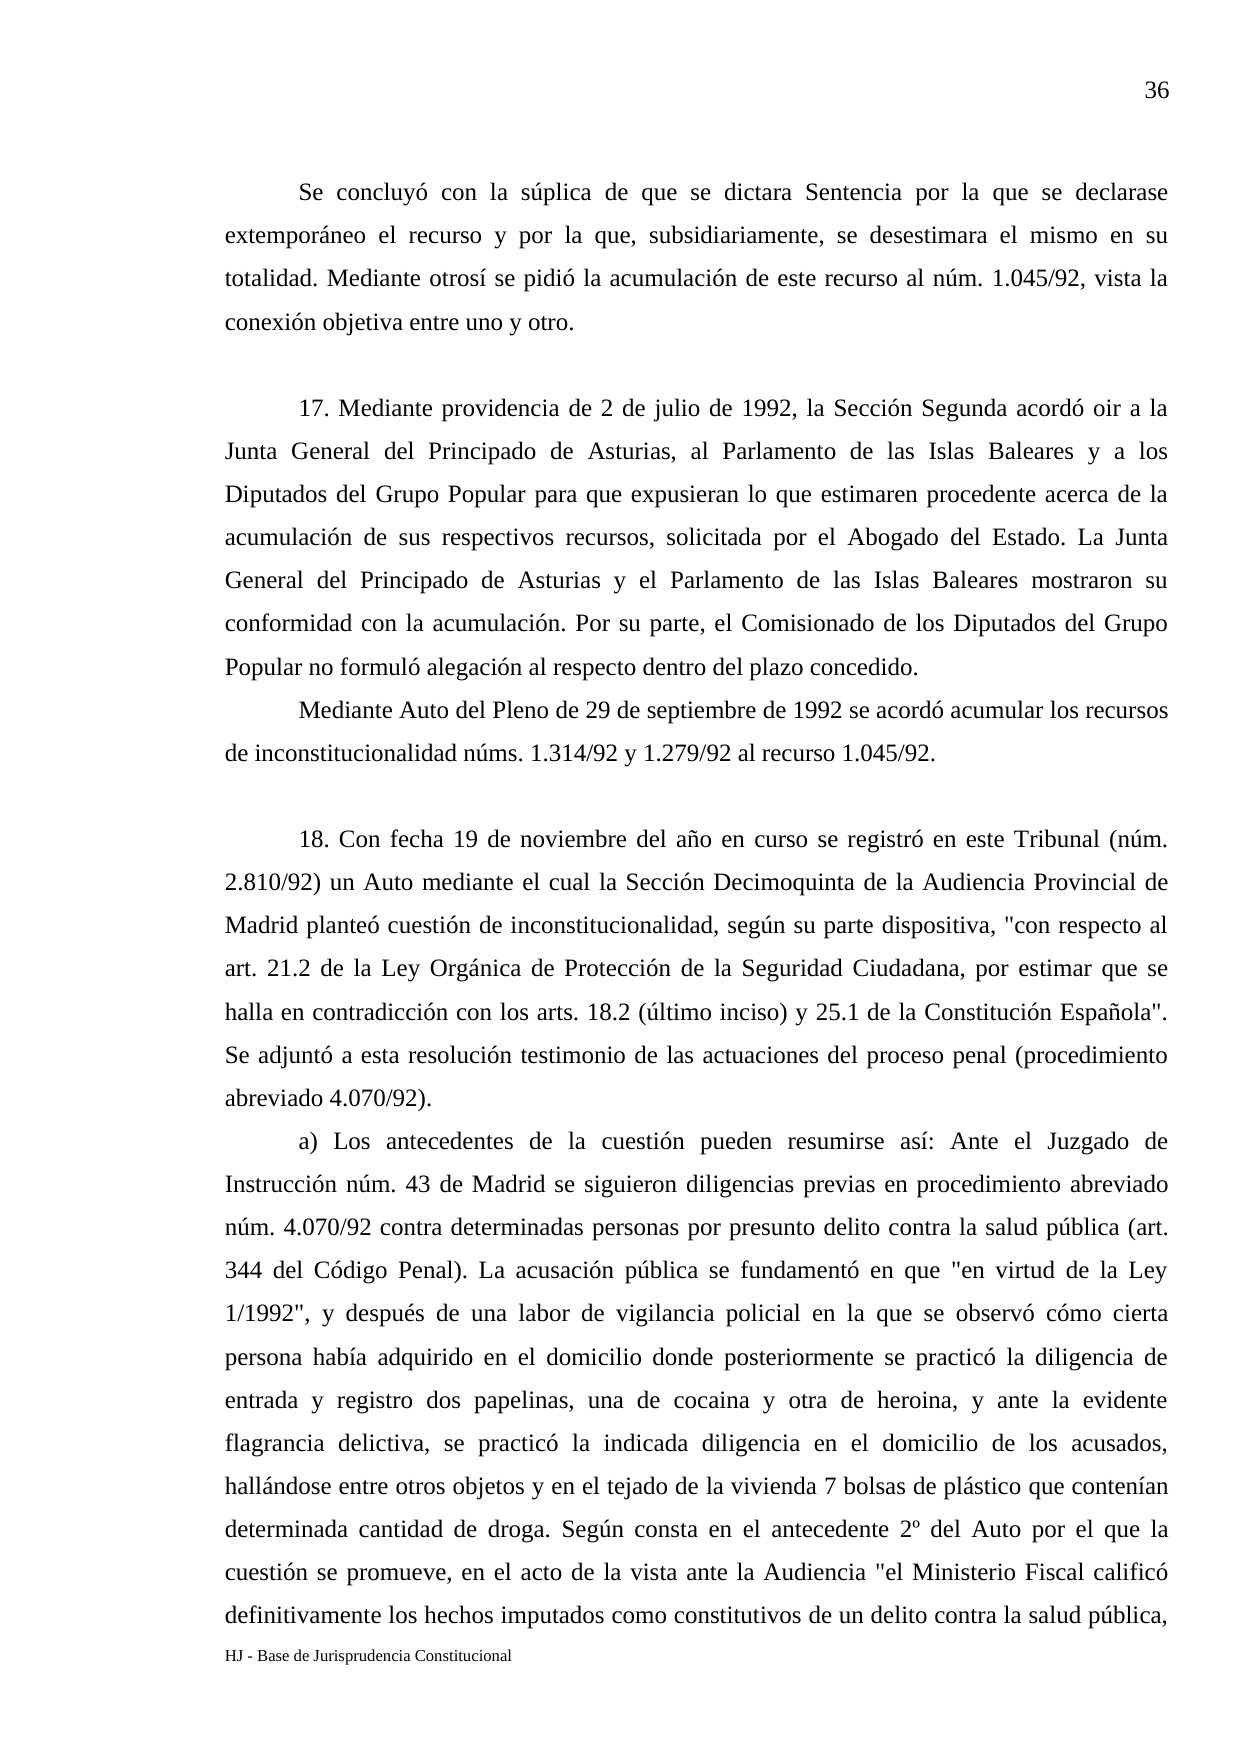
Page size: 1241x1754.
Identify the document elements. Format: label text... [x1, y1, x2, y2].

text 17. Mediante providencia de 2 de julio de 1992, la Sección Segunda acordó oir a la Junta General del Principado de Asturias, al Parlamento de las Islas Baleares y a los Diputados del Grupo Popular para que expusieran lo que estimaren procedente acerca de la acumulación de sus respectivos recursos, solicitada por el Abogado del Estado. La Junta General del Principado de Asturias y el Parlamento de las Islas Baleares mostraron su conformidad con la acumulación. Por su parte, el Comisionado de los Diputados del Grupo Popular no formuló alegación al respecto dentro del plazo concedido. [224, 393, 1169, 680]
text Se concluyó con la súplica de que se dictara Sentencia por la que se declarase extemporáneo el recurso y por la que, subsidiariamente, se desestimara el mismo en su totalidad. Mediante otrosí se pidió la acumulación de este recurso al núm. 1.045/92, vista la conexión objetiva entre uno y otro. [224, 177, 1169, 335]
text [224, 1126, 1169, 1629]
text 18. Con fecha 19 de noviembre del año en curso se registró en este Tribunal (núm. 2.810/92) un Auto mediante el cual la Sección Decimoquinta de la Audiencia Provincial de Madrid planteó cuestión de inconstitucionalidad, según su parte dispositiva, "con respecto al art. 21.2 de la Ley Orgánica de Protección de la Seguridad Ciudadana, por estimar que se halla en contradicción con los arts. 18.2 (último inciso) y 25.1 de la Constitución Española". Se adjuntó a esta resolución testimonio de las actuaciones del proceso penal (procedimiento abreviado 4.070/92). [224, 824, 1169, 1112]
text Mediante Auto del Pleno de 29 de septiembre de 1992 se acordó acumular los recursos de inconstitucionalidad núms. 1.314/92 y 1.279/92 al recurso 1.045/92. [224, 695, 1169, 767]
